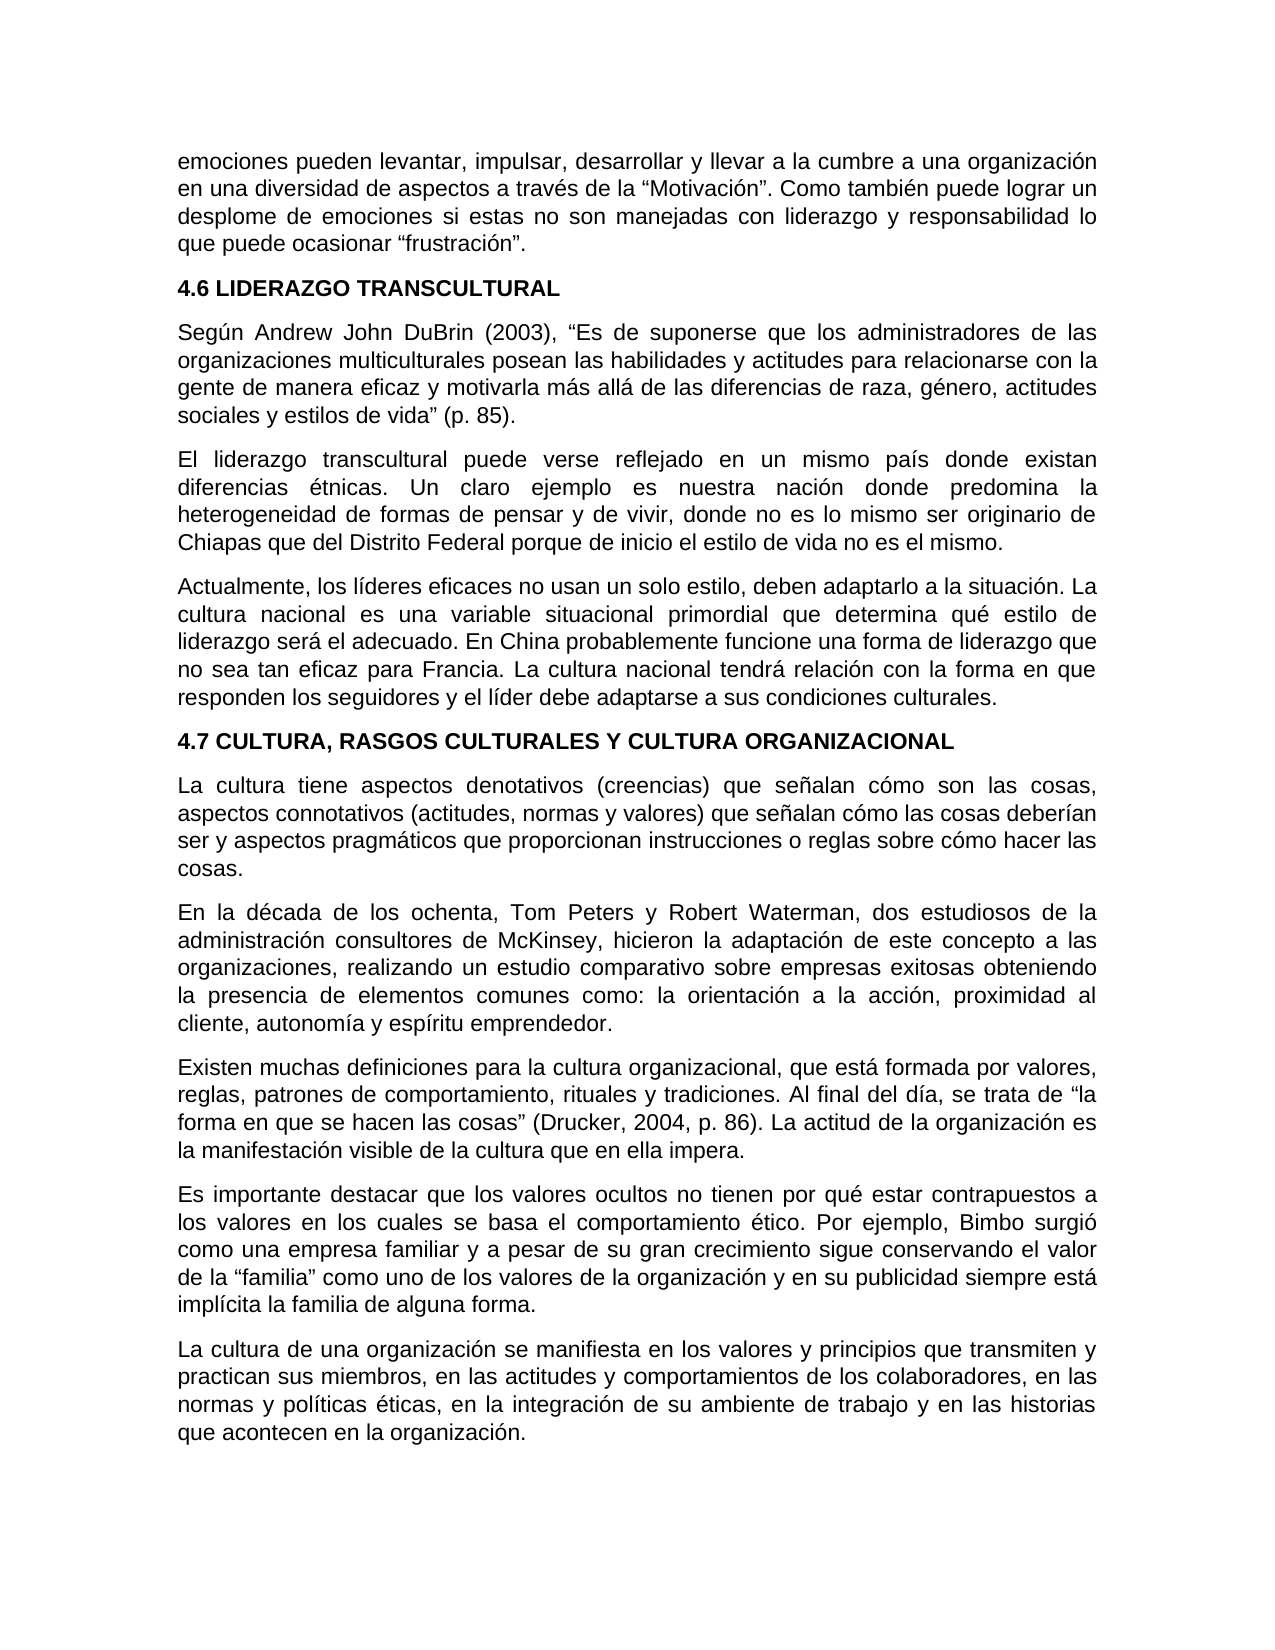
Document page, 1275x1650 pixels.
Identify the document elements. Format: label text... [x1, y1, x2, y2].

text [177, 148, 1098, 257]
text Actualmente, los líderes eficaces no usan un solo estilo, deben adaptarlo a la situación. La cultura nacional es una variable situacional primordial que determina qué estilo de liderazgo será el adecuado. En China probablemente funcione una forma de liderazgo que no sea tan eficaz para Francia. La cultura nacional tendrá relación con la forma en que responden los seguidores y el líder debe adaptarse a sus condiciones culturales. [177, 573, 1098, 710]
text La cultura tiene aspectos denotativos (creencias) que señalan cómo son las cosas, aspectos connotativos (actitudes, normas y valores) que señalan cómo las cosas deberían ser y aspectos pragmáticos que proporcionan instrucciones o reglas sobre cómo hacer las cosas. [177, 772, 1098, 881]
text La cultura de una organización se manifiesta en los valores y principios que transmiten y practican sus miembros, en las actitudes y comportamientos de los colaboradores, en las normas y políticas éticas, en la integración de su ambiente de trabajo y en las historias que acontecen en la organización. [177, 1336, 1098, 1445]
text 4.7 CULTURA, RASGOS CULTURALES Y CULTURA ORGANIZACIONAL [177, 728, 1098, 754]
text Existen muchas definiciones para la cultura organizacional, que está formada por valores, reglas, patrones de comportamiento, rituales y tradiciones. Al final del día, se trata de “la forma en que se hacen las cosas” (Drucker, 2004, p. 86). La actitud de la organización es la manifestación visible de la cultura que en ella impera. [177, 1054, 1098, 1163]
text En la década de los ochenta, Tom Peters y Robert Waterman, dos estudiosos de la administración consultores de McKinsey, hicieron la adaptación de este concepto a las organizaciones, realizando un estudio comparativo sobre empresas exitosas obteniendo la presencia de elementos comunes como: la orientación a la acción, proximidad al cliente, autonomía y espíritu emprendedor. [177, 899, 1098, 1036]
text El liderazgo transcultural puede verse reflejado en un mismo país donde existan diferencias étnicas. Un claro ejemplo es nuestra nación donde predomina la heterogeneidad de formas de pensar y de vivir, donde no es lo mismo ser originario de Chiapas que del Distrito Federal porque de inicio el estilo de vida no es el mismo. [177, 446, 1098, 555]
text 4.6 LIDERAZGO TRANSCULTURAL [177, 275, 1098, 301]
text Según Andrew John DuBrin (2003), “Es de suponerse que los administradores de las organizaciones multiculturales posean las habilidades y actitudes para relacionarse con la gente de manera eficaz y motivarla más allá de las diferencias de raza, género, actitudes sociales y estilos de vida” (p. 85). [177, 319, 1098, 428]
text Es importante destacar que los valores ocultos no tienen por qué estar contrapuestos a los valores en los cuales se basa el comportamiento ético. Por ejemplo, Bimbo surgió como una empresa familiar y a pesar de su gran crecimiento sigue conservando el valor de la “familia” como uno de los valores de la organización y en su publicidad siempre está implícita la familia de alguna forma. [177, 1181, 1098, 1318]
